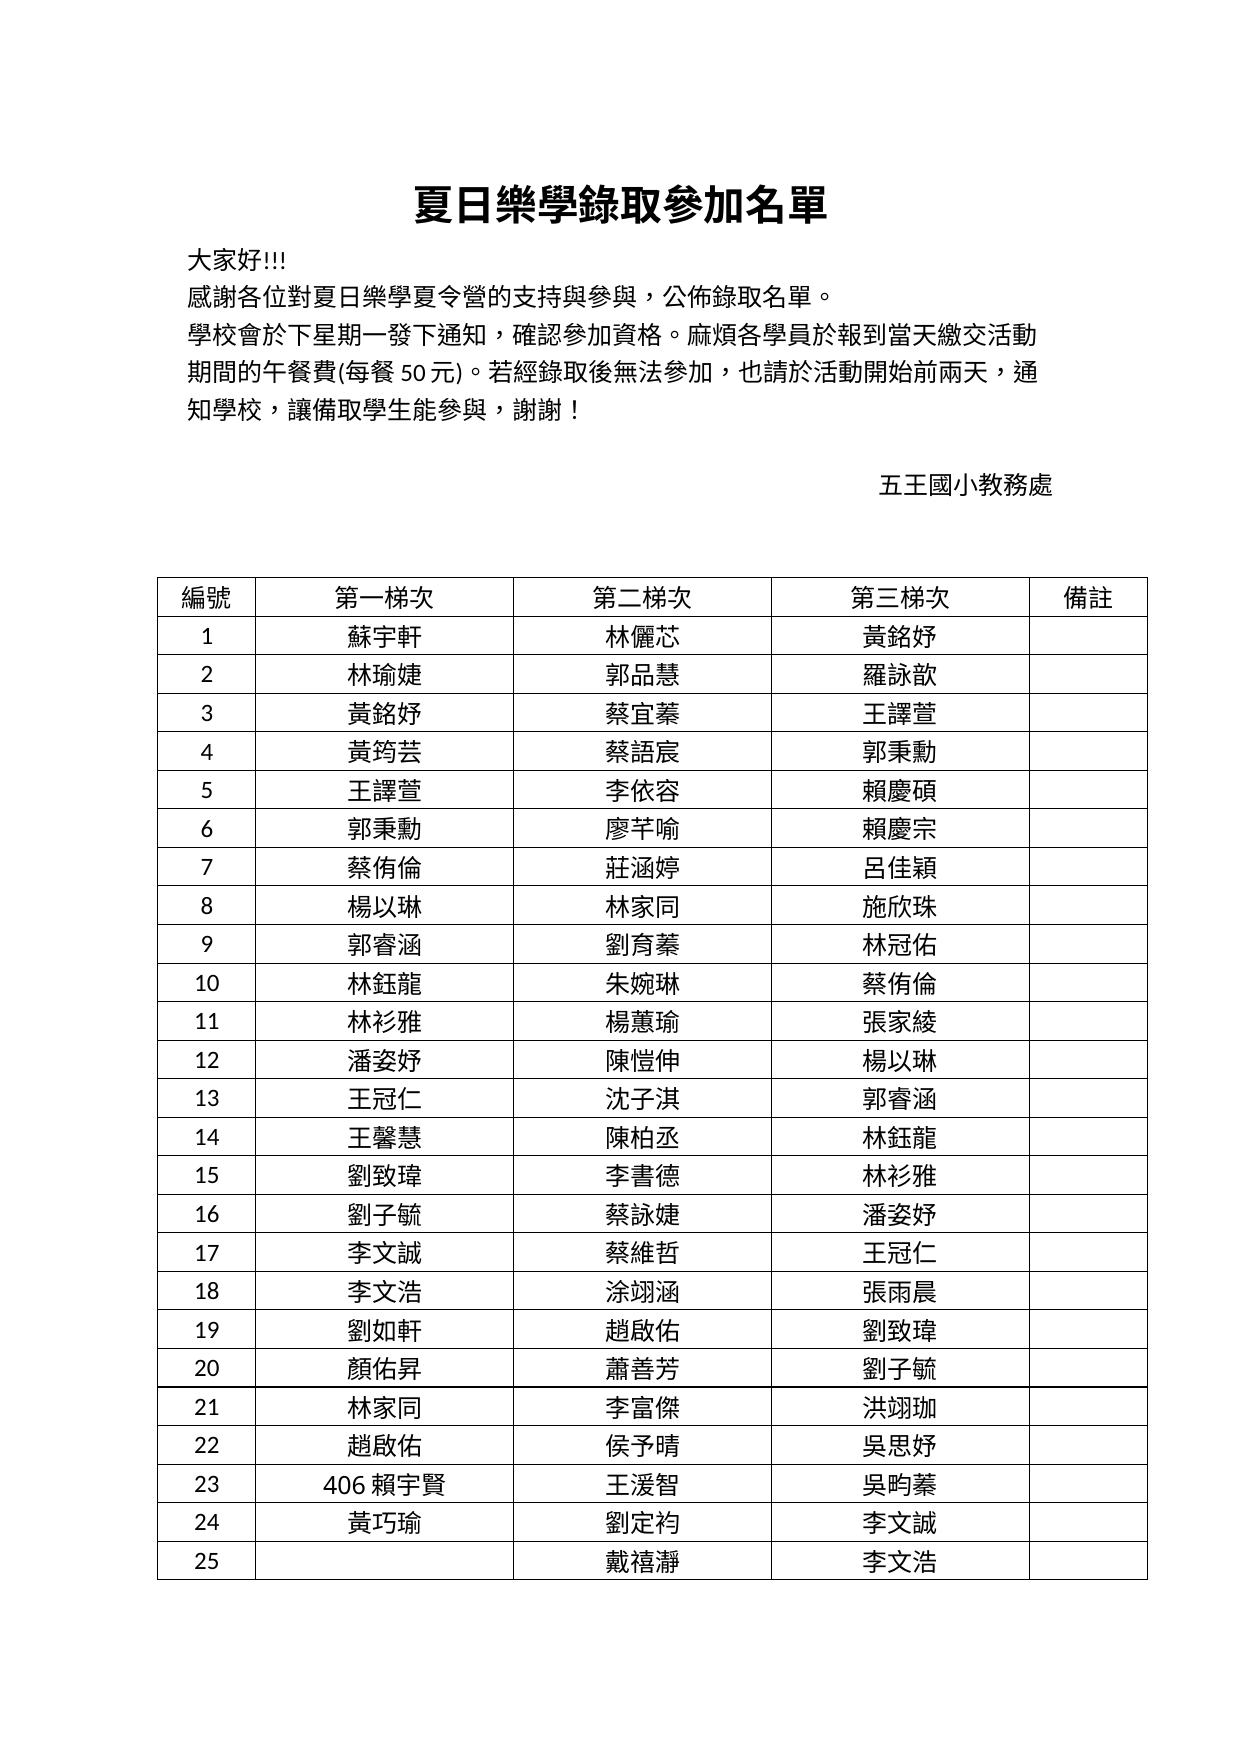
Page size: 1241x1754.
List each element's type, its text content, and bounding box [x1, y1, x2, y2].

table_cell [1030, 1542, 1147, 1579]
table_cell [1030, 1465, 1147, 1502]
table_cell [1030, 1349, 1147, 1386]
table_cell [1030, 1503, 1147, 1541]
table_cell 林鈺龍 [772, 1118, 1029, 1155]
table_cell 張家綾 [772, 1002, 1029, 1039]
table_cell 李依容 [514, 771, 771, 808]
table_cell 劉育蓁 [514, 925, 771, 962]
table_cell 24 [158, 1503, 255, 1541]
table_cell 16 [158, 1195, 255, 1232]
table_cell 潘姿妤 [772, 1195, 1029, 1232]
table_cell 陳柏丞 [514, 1118, 771, 1155]
table_cell 吳思妤 [772, 1426, 1029, 1463]
table_cell [1030, 964, 1147, 1001]
table_cell 吳畇蓁 [772, 1465, 1029, 1502]
table_cell [1030, 1156, 1147, 1194]
table_cell 郭睿涵 [772, 1079, 1029, 1117]
table_cell 劉定袀 [514, 1503, 771, 1541]
table_cell 劉子毓 [772, 1349, 1029, 1386]
table_cell 劉子毓 [256, 1195, 513, 1232]
table_cell 李文誠 [256, 1233, 513, 1271]
table_cell 黃銘妤 [256, 694, 513, 731]
table_cell 蔡宜蓁 [514, 694, 771, 731]
table_cell [1030, 1310, 1147, 1348]
table_cell 楊以琳 [772, 1041, 1029, 1078]
table_cell 李書德 [514, 1156, 771, 1194]
table_cell 14 [158, 1118, 255, 1155]
table_cell [1030, 1233, 1147, 1271]
text 感謝各位對夏日樂學夏令營的支持與參與，公佈錄取名單。 [187, 277, 1053, 314]
table_cell 蘇宇軒 [256, 617, 513, 654]
table_cell 蔡維哲 [514, 1233, 771, 1271]
table_cell 13 [158, 1079, 255, 1117]
table_cell 1 [158, 617, 255, 654]
table_cell 3 [158, 694, 255, 731]
table_cell 7 [158, 848, 255, 885]
table_cell 洪翊珈 [772, 1388, 1029, 1425]
table_cell 林儷芯 [514, 617, 771, 654]
table_cell [1030, 771, 1147, 808]
table_cell 2 [158, 655, 255, 693]
table_cell [1030, 1195, 1147, 1232]
table_cell 陳愷伸 [514, 1041, 771, 1078]
table_cell 蔡詠婕 [514, 1195, 771, 1232]
table_cell 王冠仁 [256, 1079, 513, 1117]
table_cell 郭品慧 [514, 655, 771, 693]
table_cell 蔡語宸 [514, 732, 771, 770]
table_cell 25 [158, 1542, 255, 1579]
table_cell [1030, 655, 1147, 693]
table_cell 郭秉勳 [256, 809, 513, 847]
table_cell 廖芊喻 [514, 809, 771, 847]
table_cell 19 [158, 1310, 255, 1348]
table_cell 21 [158, 1388, 255, 1425]
table_cell 王馨慧 [256, 1118, 513, 1155]
table_cell 10 [158, 964, 255, 1001]
table_cell 張雨晨 [772, 1272, 1029, 1309]
table_cell 王譯萱 [772, 694, 1029, 731]
table_cell 9 [158, 925, 255, 962]
text 五王國小教務處 [187, 464, 1053, 502]
table_cell 涂翊涵 [514, 1272, 771, 1309]
table_cell [1030, 617, 1147, 654]
table_cell 17 [158, 1233, 255, 1271]
table_cell [1030, 925, 1147, 962]
table_cell 蔡侑倫 [772, 964, 1029, 1001]
table_cell 楊以琳 [256, 886, 513, 924]
table_cell 蕭善芳 [514, 1349, 771, 1386]
table_cell 李文誠 [772, 1503, 1029, 1541]
table_cell 22 [158, 1426, 255, 1463]
table_cell 黃筠芸 [256, 732, 513, 770]
table_cell 戴禧瀞 [514, 1542, 771, 1579]
table_cell 黃銘妤 [772, 617, 1029, 654]
table_cell [1030, 886, 1147, 924]
table_cell 8 [158, 886, 255, 924]
text 大家好!!! [187, 239, 1053, 277]
table_cell 4 [158, 732, 255, 770]
table_cell 劉如軒 [256, 1310, 513, 1348]
table_cell [1030, 1272, 1147, 1309]
table_cell 李文浩 [772, 1542, 1029, 1579]
table_cell 林冠佑 [772, 925, 1029, 962]
table_cell 12 [158, 1041, 255, 1078]
table_cell 林瑜婕 [256, 655, 513, 693]
table_cell 黃巧瑜 [256, 1503, 513, 1541]
table_cell 郭睿涵 [256, 925, 513, 962]
table_cell [1030, 1002, 1147, 1039]
table_cell [1030, 1079, 1147, 1117]
table_cell 6 [158, 809, 255, 847]
text 夏日樂學錄取參加名單 [187, 164, 1053, 239]
table_cell 羅詠歆 [772, 655, 1029, 693]
table_cell 侯予晴 [514, 1426, 771, 1463]
table_cell 20 [158, 1349, 255, 1386]
table_cell 王冠仁 [772, 1233, 1029, 1271]
table_cell 潘姿妤 [256, 1041, 513, 1078]
table_cell 李文浩 [256, 1272, 513, 1309]
table_cell 劉致瑋 [256, 1156, 513, 1194]
table_cell [1030, 1118, 1147, 1155]
table_cell [1030, 732, 1147, 770]
table_header 編號 [158, 578, 255, 616]
table_cell 沈子淇 [514, 1079, 771, 1117]
table_cell 王譯萱 [256, 771, 513, 808]
table_cell 顏佑昇 [256, 1349, 513, 1386]
text 學校會於下星期一發下通知，確認參加資格。麻煩各學員於報到當天繳交活動期間的午餐費(每餐50元)。若經錄取後無法參加，也請於活動開始前兩天，通知學校，讓備取學生能參與，謝謝！ [187, 314, 1053, 427]
table_cell 賴慶碩 [772, 771, 1029, 808]
table_header 第一梯次 [256, 578, 513, 616]
table_cell [1030, 848, 1147, 885]
table_cell [1030, 694, 1147, 731]
table_cell 406賴宇賢 [256, 1465, 513, 1502]
table_cell 林家同 [514, 886, 771, 924]
table_header 第二梯次 [514, 578, 771, 616]
table_cell 趙啟佑 [514, 1310, 771, 1348]
table_cell 王湲智 [514, 1465, 771, 1502]
table_cell 郭秉勳 [772, 732, 1029, 770]
table_header 第三梯次 [772, 578, 1029, 616]
table_cell 5 [158, 771, 255, 808]
table_cell 施欣珠 [772, 886, 1029, 924]
table_cell 呂佳穎 [772, 848, 1029, 885]
table_cell 莊涵婷 [514, 848, 771, 885]
table_cell 李富傑 [514, 1388, 771, 1425]
table_cell 楊蕙瑜 [514, 1002, 771, 1039]
table_cell [1030, 809, 1147, 847]
table_cell 林衫雅 [256, 1002, 513, 1039]
table_cell 林家同 [256, 1388, 513, 1425]
table_cell 賴慶宗 [772, 809, 1029, 847]
table_cell 23 [158, 1465, 255, 1502]
table_cell 11 [158, 1002, 255, 1039]
table_header 備註 [1030, 578, 1147, 616]
table_cell 劉致瑋 [772, 1310, 1029, 1348]
table_cell 蔡侑倫 [256, 848, 513, 885]
table_cell 15 [158, 1156, 255, 1194]
table_cell 林鈺龍 [256, 964, 513, 1001]
table_cell 林衫雅 [772, 1156, 1029, 1194]
table_cell 趙啟佑 [256, 1426, 513, 1463]
table_cell [1030, 1041, 1147, 1078]
table_cell 朱婉琳 [514, 964, 771, 1001]
table_cell [256, 1542, 513, 1579]
table_cell [1030, 1426, 1147, 1463]
table_cell [1030, 1388, 1147, 1425]
table_cell 18 [158, 1272, 255, 1309]
